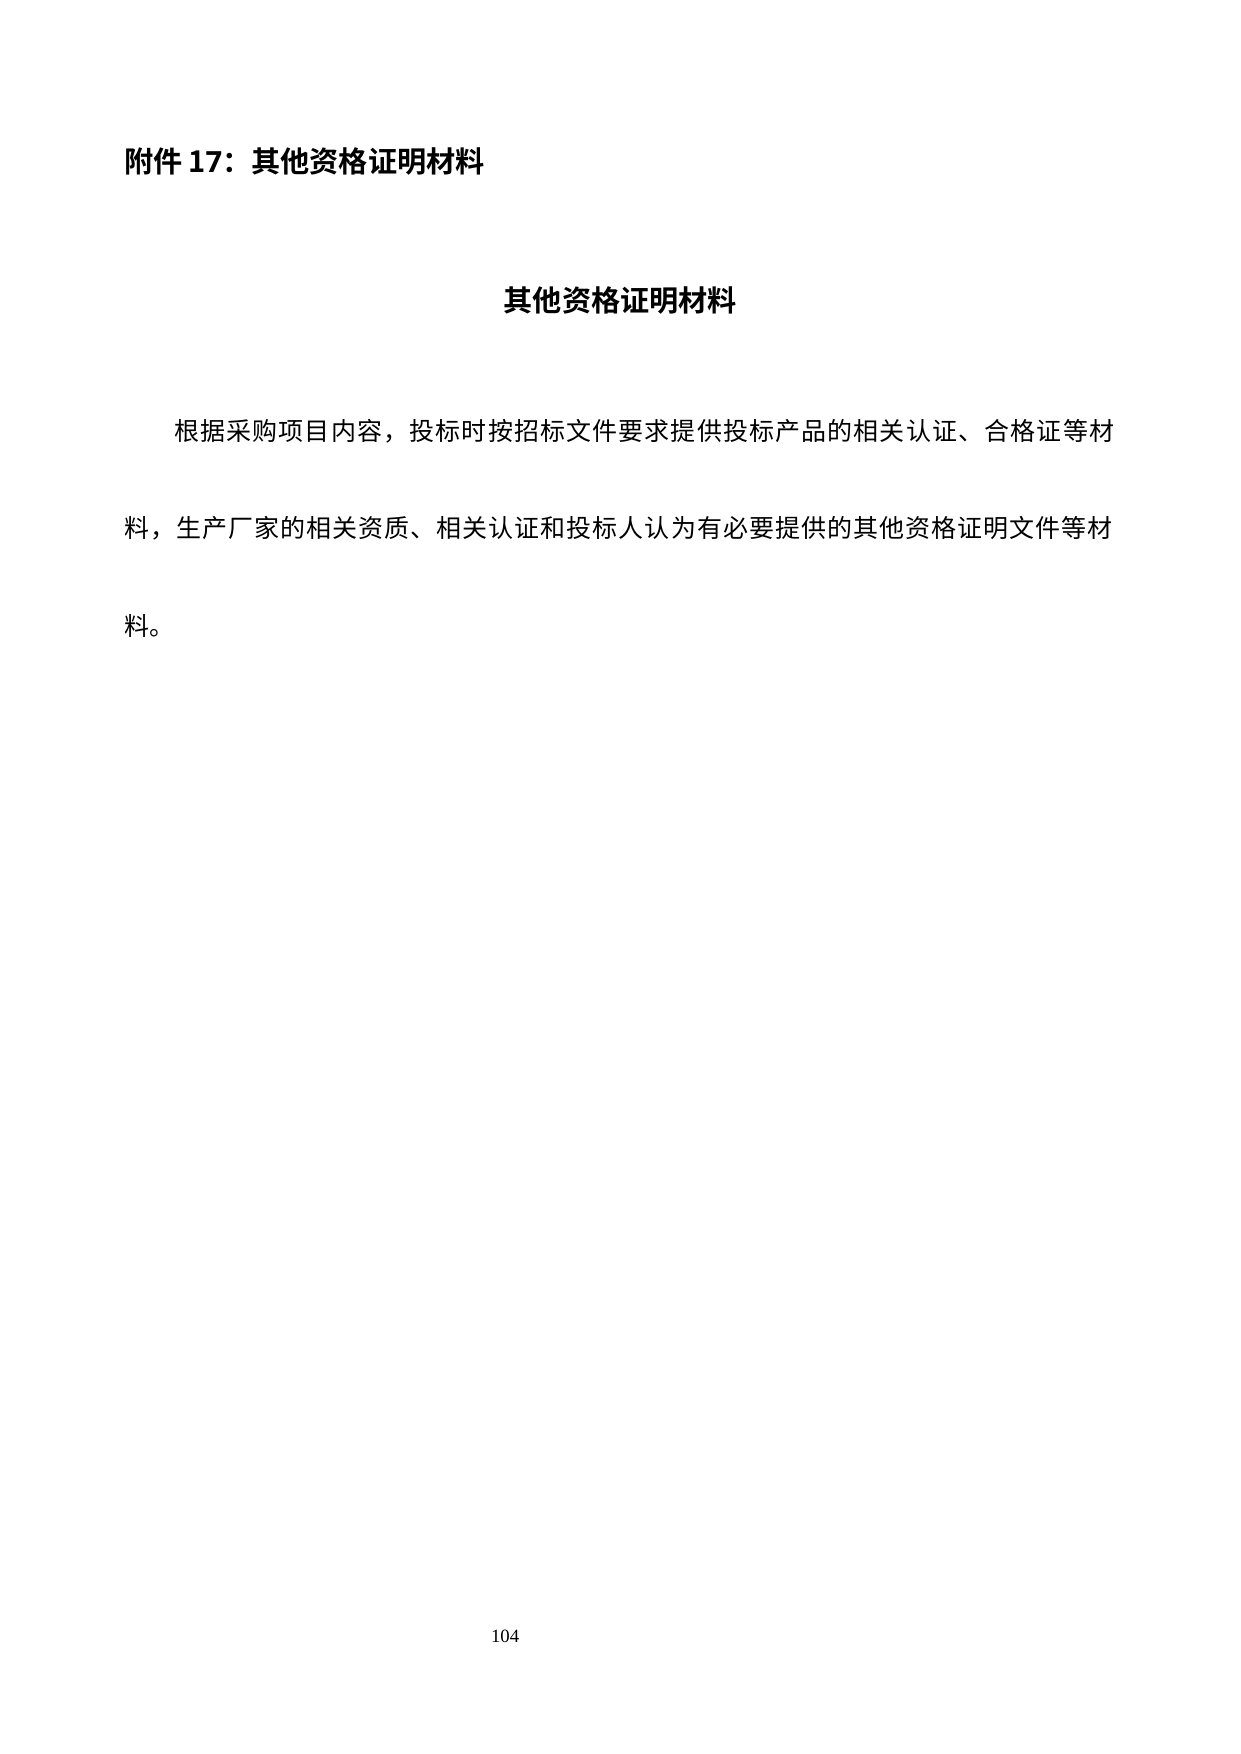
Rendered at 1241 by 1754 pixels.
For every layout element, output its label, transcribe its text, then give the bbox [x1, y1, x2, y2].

text 其他资格证明材料 [124, 267, 1116, 332]
text 根据采购项目内容，投标时按招标文件要求提供投标产品的相关认证、合格证等材料，生产厂家的相关资质、相关认证和投标人认为有必要提供的其他资格证明文件等材料。 [124, 397, 1116, 657]
text 附件17：其他资格证明材料 [124, 138, 1116, 181]
